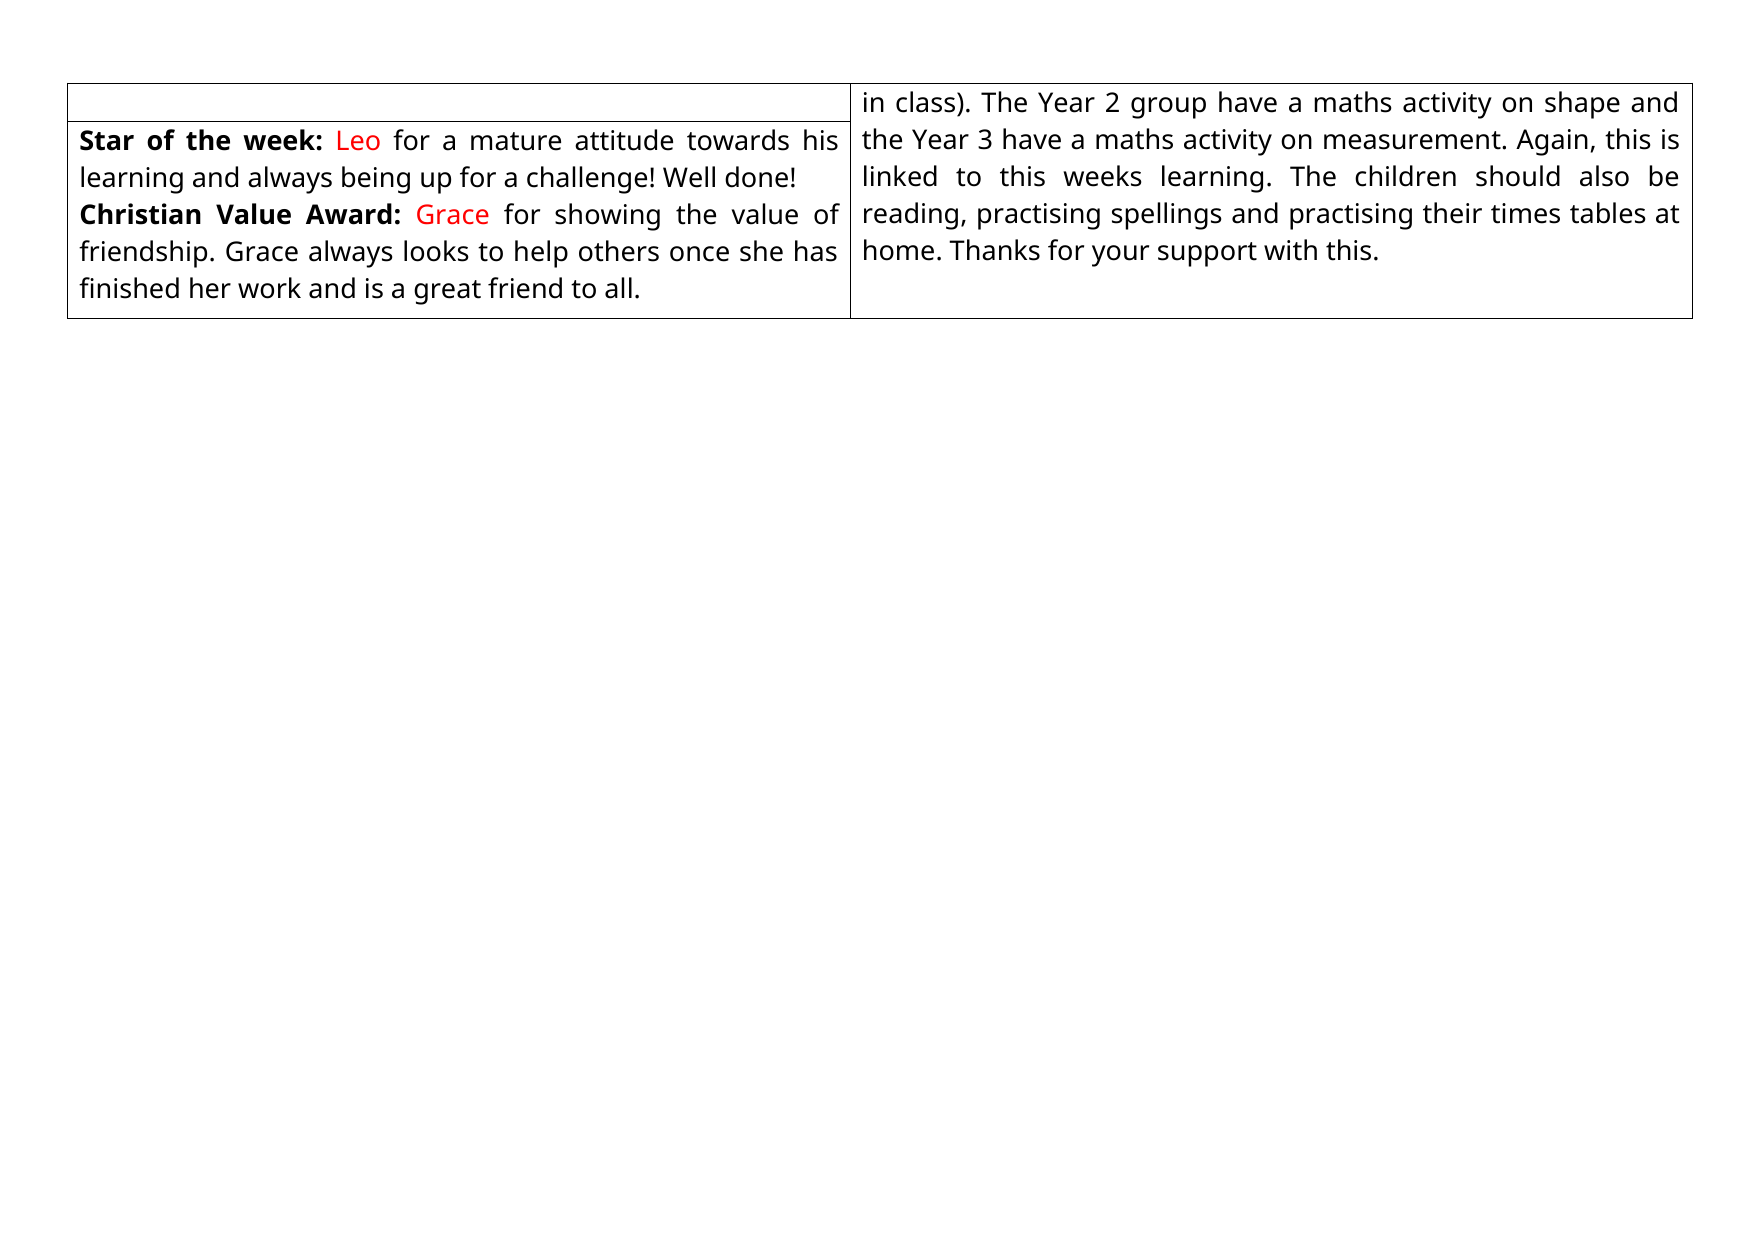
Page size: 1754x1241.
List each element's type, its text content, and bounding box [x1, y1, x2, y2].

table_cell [851, 84, 1692, 317]
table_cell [68, 84, 850, 121]
table_cell Star of the week: Leo for a mature attitude towards his learning and always being up for a challenge! Well done! Christian Value Award: Grace for showing the value of friendship. Grace always looks to help others once she has finished her work and is a great friend to all. [68, 122, 850, 317]
